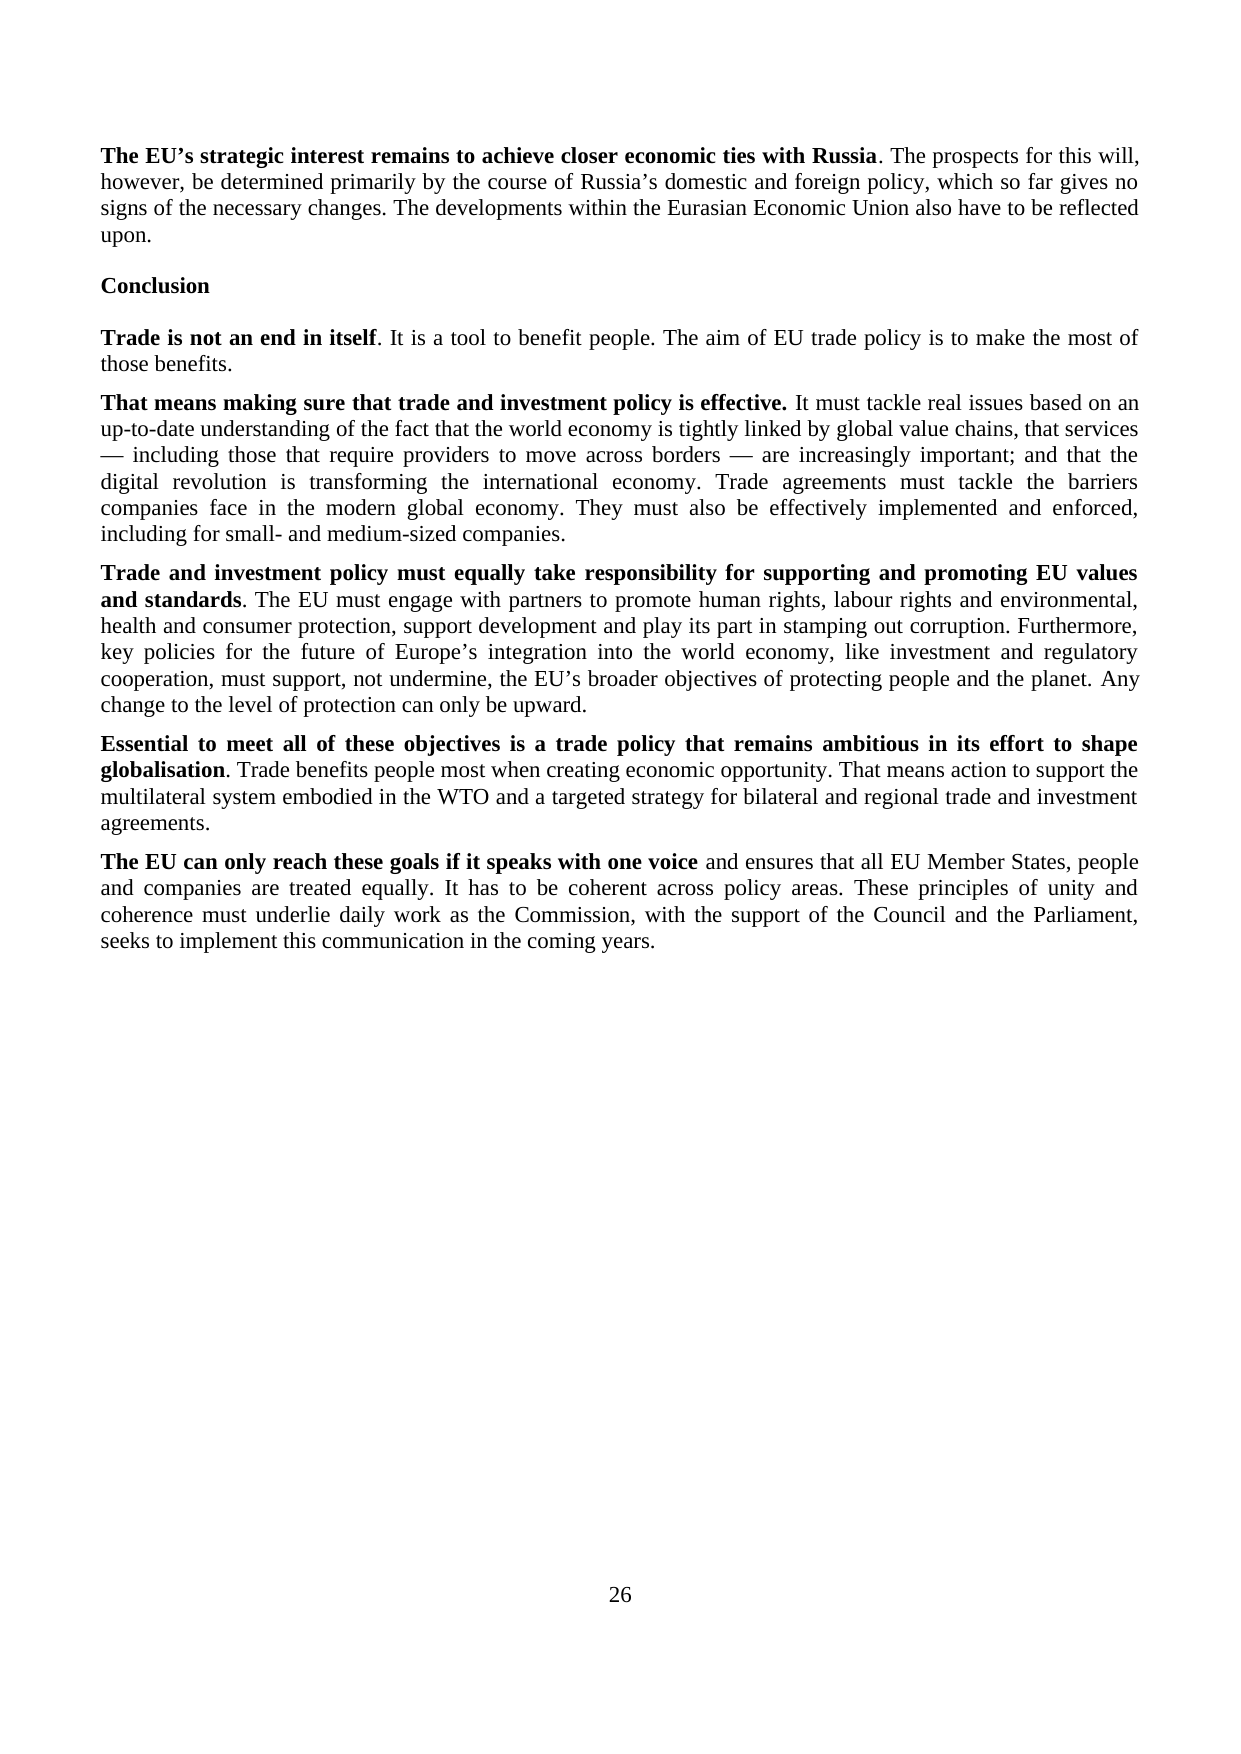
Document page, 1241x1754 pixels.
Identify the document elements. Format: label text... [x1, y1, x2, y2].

text Conclusion [100, 272, 1140, 298]
text Essential to meet all of these objectives is a trade policy that remains ambitious in its effort to shape globalisation. Trade benefits people most when creating economic opportunity. That means action to support the multilateral system embodied in the WTO and a targeted strategy for bilateral and regional trade and investment agreements. [100, 730, 1140, 835]
text The EU can only reach these goals if it speaks with one voice and ensures that all EU Member States, people and companies are treated equally. It has to be coherent across policy areas. These principles of unity and coherence must underlie daily work as the Commission, with the support of the Council and the Parliament, seeks to implement this communication in the coming years. [100, 848, 1140, 953]
text Trade is not an end in itself. It is a tool to benefit people. The aim of EU trade policy is to make the most of those benefits. [100, 323, 1140, 376]
text That means making sure that trade and investment policy is effective. It must tackle real issues based on an up-to-date understanding of the fact that the world economy is tightly linked by global value chains, that services — including those that require providers to move across borders — are increasingly important; and that the digital revolution is transforming the international economy. Trade agreements must tackle the barriers companies face in the modern global economy. They must also be effectively implemented and enforced, including for small- and medium-sized companies. [100, 389, 1140, 547]
text The EU’s strategic interest remains to achieve closer economic ties with Russia. The prospects for this will, however, be determined primarily by the course of Russia’s domestic and foreign policy, which so far gives no signs of the necessary changes. The developments within the Eurasian Economic Union also have to be reflected upon. [100, 142, 1140, 247]
text Trade and investment policy must equally take responsibility for supporting and promoting EU values and standards. The EU must engage with partners to promote human rights, labour rights and environmental, health and consumer protection, support development and play its part in stamping out corruption. Furthermore, key policies for the future of Europe’s integration into the world economy, like investment and regulatory cooperation, must support, not undermine, the EU’s broader objectives of protecting people and the planet. Any change to the level of protection can only be upward. [100, 559, 1140, 717]
